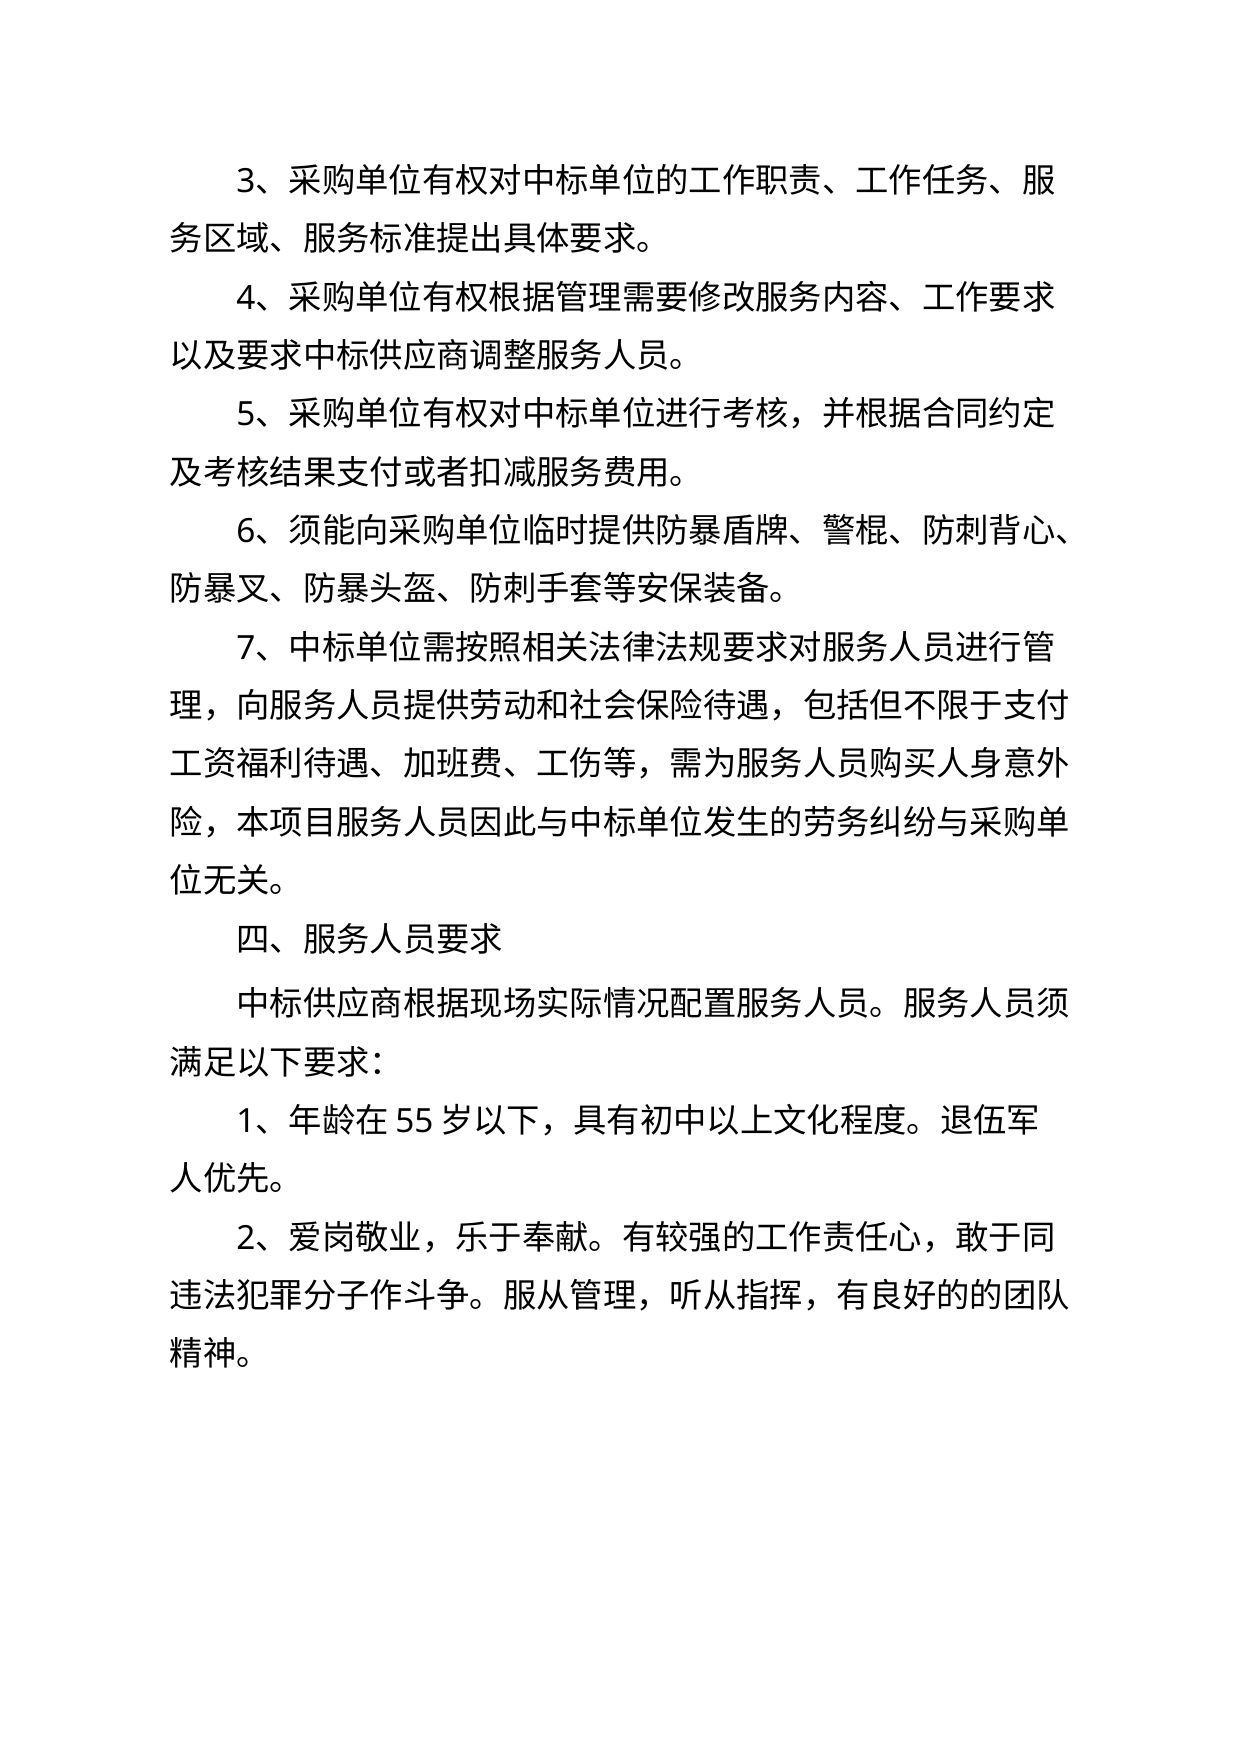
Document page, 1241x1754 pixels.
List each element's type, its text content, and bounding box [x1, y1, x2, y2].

text 7、中标单位需按照相关法律法规要求对服务人员进行管理，向服务人员提供劳动和社会保险待遇，包括但不限于支付工资福利待遇、加班费、工伤等，需为服务人员购买人身意外险，本项目服务人员因此与中标单位发生的劳务纠纷与采购单位无关。 [169, 612, 1071, 904]
text 4、采购单位有权根据管理需要修改服务内容、工作要求以及要求中标供应商调整服务人员。 [169, 262, 1071, 379]
text 3、采购单位有权对中标单位的工作职责、工作任务、服务区域、服务标准提出具体要求。 [169, 146, 1071, 262]
text 1、年龄在55岁以下，具有初中以上文化程度。退伍军人优先。 [169, 1086, 1071, 1202]
subtitle 四、服务人员要求 [169, 904, 1071, 969]
text 6、须能向采购单位临时提供防暴盾牌、警棍、防刺背心、防暴叉、防暴头盔、防刺手套等安保装备。 [169, 496, 1071, 612]
text 2、爱岗敬业，乐于奉献。有较强的工作责任心，敢于同违法犯罪分子作斗争。服从管理，听从指挥，有良好的的团队精神。 [169, 1202, 1071, 1377]
text 5、采购单位有权对中标单位进行考核，并根据合同约定及考核结果支付或者扣减服务费用。 [169, 379, 1071, 496]
text 中标供应商根据现场实际情况配置服务人员。服务人员须满足以下要求： [169, 969, 1071, 1086]
